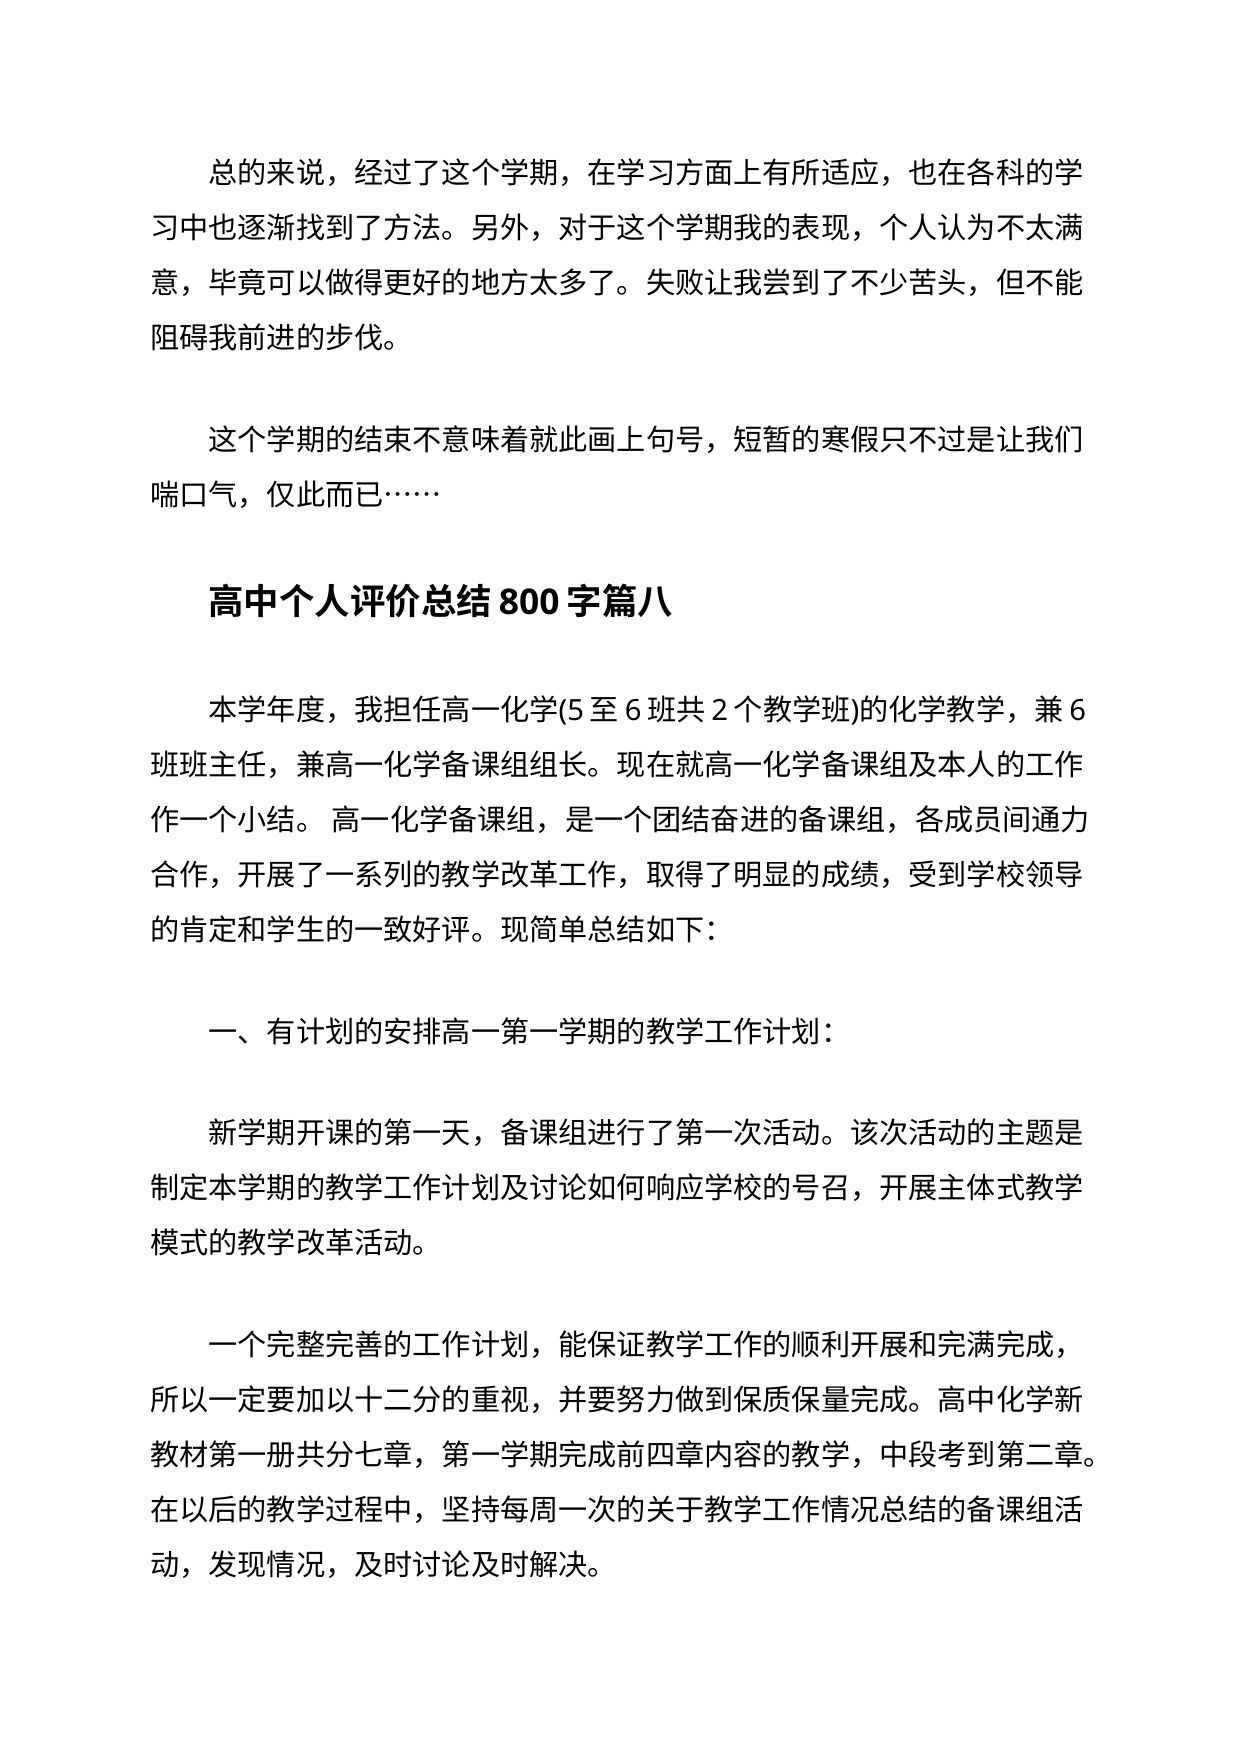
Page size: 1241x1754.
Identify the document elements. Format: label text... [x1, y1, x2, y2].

text 一、有计划的安排高一第一学期的教学工作计划： [150, 1008, 1090, 1050]
text 本学年度，我担任高一化学(5至6班共2个教学班)的化学教学，兼6班班主任，兼高一化学备课组组长。现在就高一化学备课组及本人的工作作一个小结。 高一化学备课组，是一个团结奋进的备课组，各成员间通力合作，开展了一系列的教学改革工作，取得了明显的成绩，受到学校领导的肯定和学生的一致好评。现简单总结如下： [150, 687, 1090, 949]
text 高中个人评价总结800字篇八 [150, 573, 1090, 624]
text 总的来说，经过了这个学期，在学习方面上有所适应，也在各科的学习中也逐渐找到了方法。另外，对于这个学期我的表现，个人认为不太满意，毕竟可以做得更好的地方太多了。失败让我尝到了不少苦头，但不能阻碍我前进的步伐。 [150, 150, 1090, 357]
text 这个学期的结束不意味着就此画上句号，短暂的寒假只不过是让我们喘口气，仅此而已…… [150, 416, 1090, 514]
text 新学期开课的第一天，备课组进行了第一次活动。该次活动的主题是制定本学期的教学工作计划及讨论如何响应学校的号召，开展主体式教学模式的教学改革活动。 [150, 1110, 1090, 1262]
text 一个完整完善的工作计划，能保证教学工作的顺利开展和完满完成，所以一定要加以十二分的重视，并要努力做到保质保量完成。高中化学新教材第一册共分七章，第一学期完成前四章内容的教学，中段考到第二章。在以后的教学过程中，坚持每周一次的关于教学工作情况总结的备课组活动，发现情况，及时讨论及时解决。 [150, 1321, 1090, 1583]
